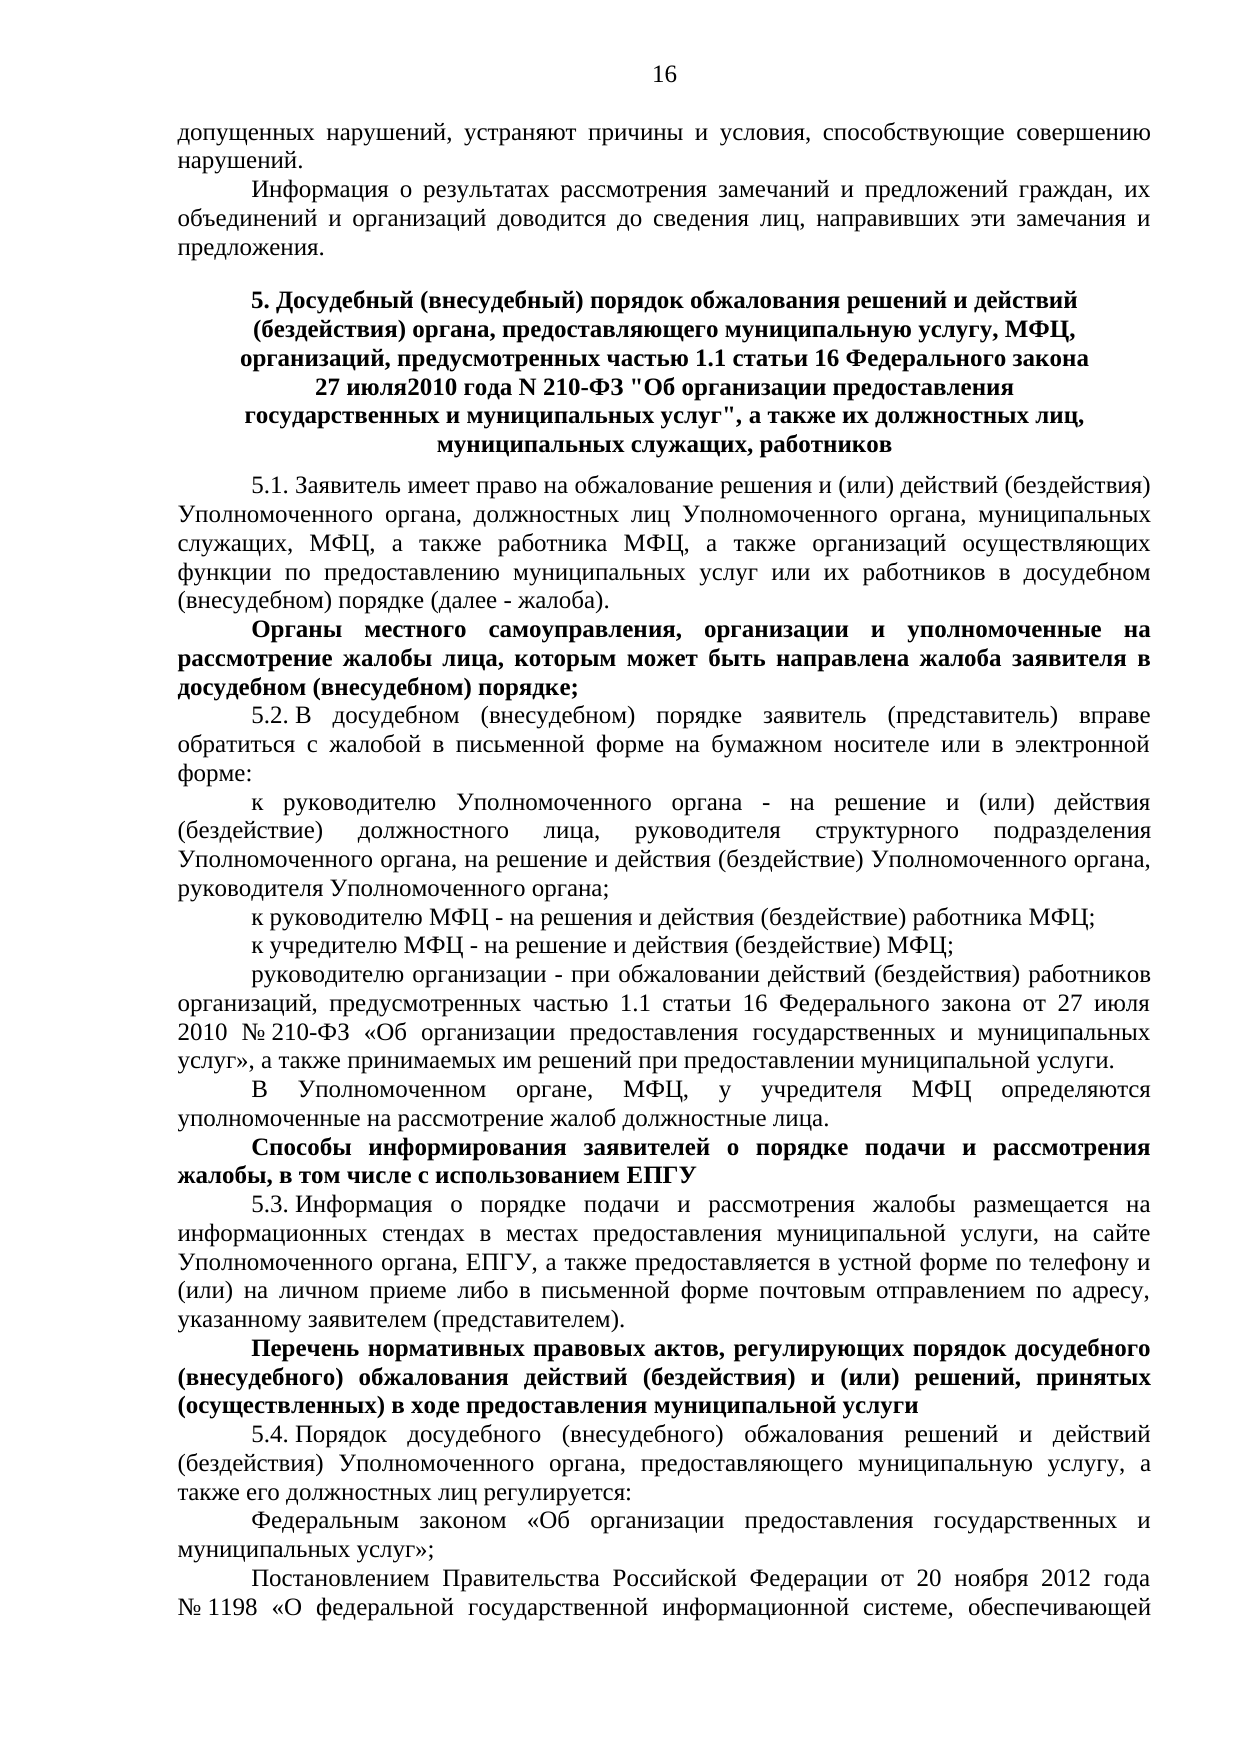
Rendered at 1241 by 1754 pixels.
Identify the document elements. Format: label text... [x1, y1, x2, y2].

text руководителю организации - при обжаловании действий (бездействия) работников организаций, предусмотренных частью 1.1 статьи 16 Федерального закона от 27 июля 2010 № 210-ФЗ «Об организации предоставления государственных и муниципальных услуг», а также принимаемых им решений при предоставлении муниципальной услуги. [177, 959, 1152, 1074]
text к руководителю Уполномоченного органа - на решение и (или) действия (бездействие) должностного лица, руководителя структурного подразделения Уполномоченного органа, на решение и действия (бездействие) Уполномоченного органа, руководителя Уполномоченного органа; [177, 787, 1152, 902]
text к учредителю МФЦ - на решение и действия (бездействие) МФЦ; [177, 931, 1152, 959]
text Способы информирования заявителей о порядке подачи и рассмотрения жалобы, в том числе с использованием ЕПГУ [177, 1132, 1152, 1189]
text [177, 1563, 1152, 1621]
text 5. Досудебный (внесудебный) порядок обжалования решений и действий (бездействия) органа, предоставляющего муниципальную услугу, МФЦ, организаций, предусмотренных частью 1.1 статьи 16 Федерального закона 27 июля2010 года N 210-ФЗ "Об организации предоставления государственных и муниципальных услуг", а также их должностных лиц, муниципальных служащих, работников [236, 285, 1092, 458]
text Органы местного самоуправления, организации и уполномоченные на рассмотрение жалобы лица, которым может быть направлена жалоба заявителя в досудебном (внесудебном) порядке; [177, 614, 1152, 701]
list В досудебном (внесудебном) порядке заявитель (представитель) вправе обратиться с жалобой в письменной форме на бумажном носителе или в электронной форме: [177, 701, 1152, 787]
list Порядок досудебного (внесудебного) обжалования решений и действий (бездействия) Уполномоченного органа, предоставляющего муниципальную услугу, а также его должностных лиц регулируется: [177, 1419, 1152, 1506]
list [177, 117, 1152, 174]
list Информация о порядке подачи и рассмотрения жалобы размещается на информационных стендах в местах предоставления муниципальной услуги, на сайте Уполномоченного органа, ЕПГУ, а также предоставляется в устной форме по телефону и (или) на личном приеме либо в письменной форме почтовым отправлением по адресу, указанному заявителем (представителем). [177, 1189, 1152, 1333]
text Перечень нормативных правовых актов, регулирующих порядок досудебного (внесудебного) обжалования действий (бездействия) и (или) решений, принятых (осуществленных) в ходе предоставления муниципальной услуги [177, 1333, 1152, 1419]
text В Уполномоченном органе, МФЦ, у учредителя МФЦ определяются уполномоченные на рассмотрение жалоб должностные лица. [177, 1074, 1152, 1132]
text к руководителю МФЦ - на решения и действия (бездействие) работника МФЦ; [177, 902, 1152, 931]
text Федеральным законом «Об организации предоставления государственных и муниципальных услуг»; [177, 1506, 1152, 1563]
text Информация о результатах рассмотрения замечаний и предложений граждан, их объединений и организаций доводится до сведения лиц, направивших эти замечания и предложения. [177, 174, 1152, 260]
text 5.1. Заявитель имеет право на обжалование решения и (или) действий (бездействия) Уполномоченного органа, должностных лиц Уполномоченного органа, муниципальных служащих, МФЦ, а также работника МФЦ, а также организаций осуществляющих функции по предоставлению муниципальных услуг или их работников в досудебном (внесудебном) порядке (далее - жалоба). [177, 471, 1152, 614]
